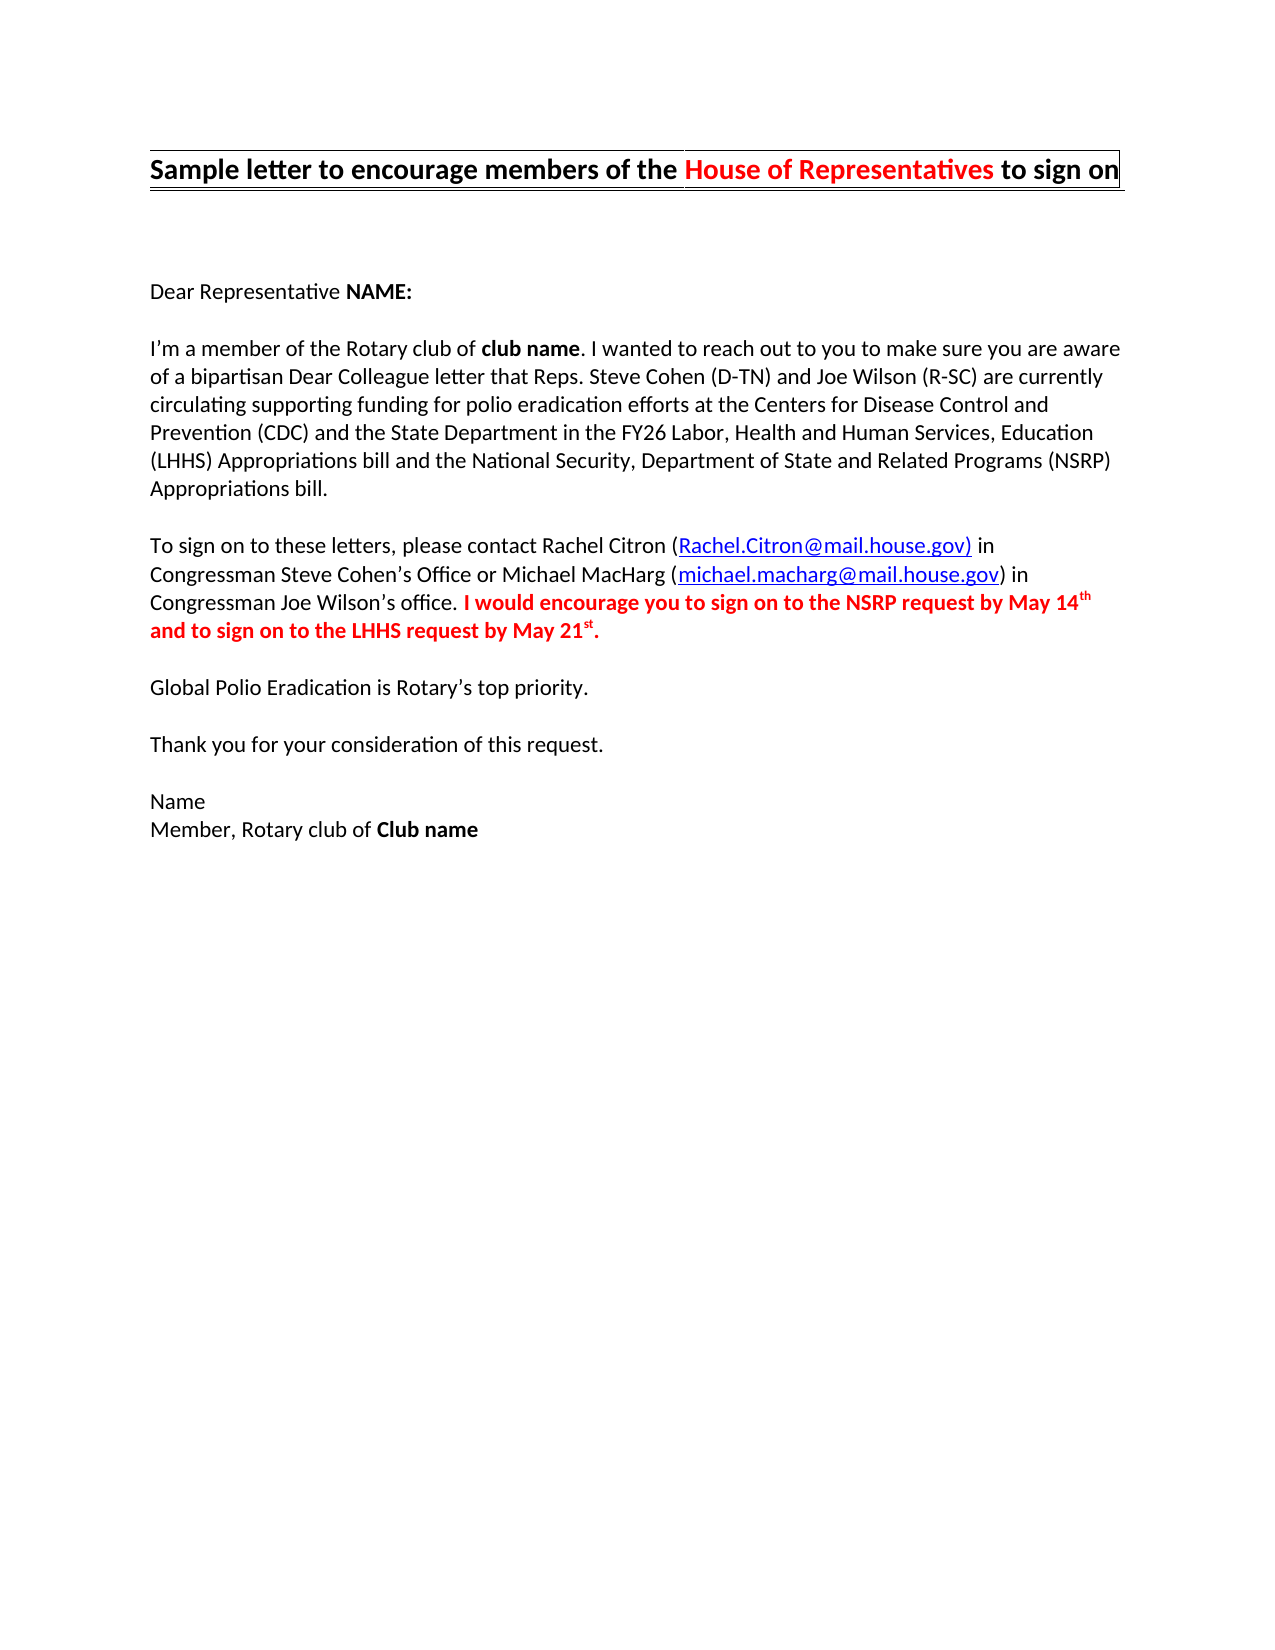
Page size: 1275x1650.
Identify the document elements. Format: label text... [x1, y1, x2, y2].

text Global Polio Eradication is Rotary’s top priority. [150, 673, 1125, 701]
text Thank you for your consideration of this request. [150, 730, 1125, 758]
text To sign on to these letters, please contact Rachel Citron (Rachel.Citron@mail.house.gov) in Congressman Steve Cohen’s Office or Michael MacHarg (michael.macharg@mail.house.gov) in Congressman Joe Wilson’s office. I would encourage you to sign on to the NSRP request by May 14th and to sign on to the LHHS request by May 21st. [150, 532, 1125, 644]
text Name Member, Rotary club of Club name [150, 787, 1125, 843]
text I’m a member of the Rotary club of club name. I wanted to reach out to you to make sure you are aware of a bipartisan Dear Colleague letter that Reps. Steve Cohen (D-TN) and Joe Wilson (R-SC) are currently circulating supporting funding for polio eradication efforts at the Centers for Disease Control and Prevention (CDC) and the State Department in the FY26 Labor, Health and Human Services, Education (LHHS) Appropriations bill and the National Security, Department of State and Related Programs (NSRP) Appropriations bill. [150, 334, 1125, 502]
text Sample letter to encourage members of the House of Representatives to sign on [150, 150, 1125, 190]
text Dear Representative NAME: [150, 277, 1125, 305]
